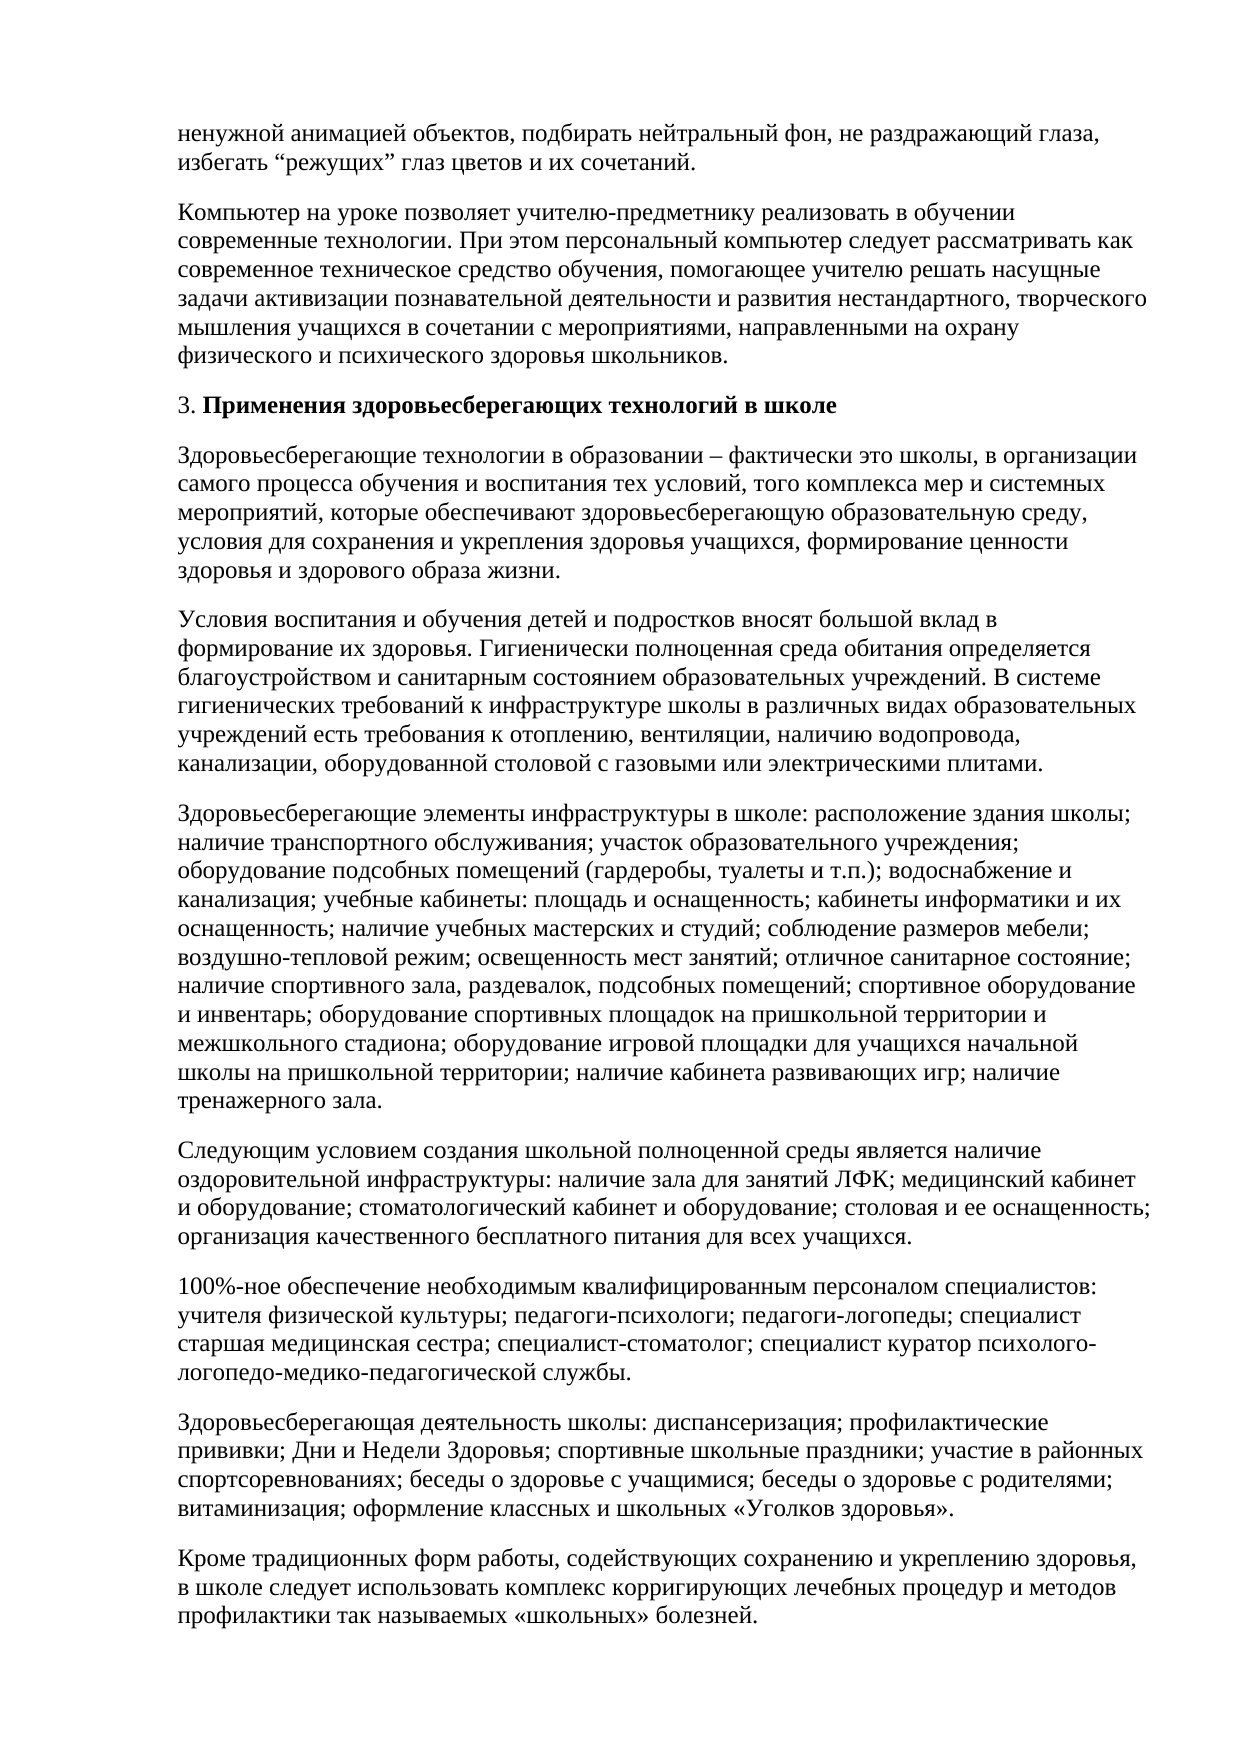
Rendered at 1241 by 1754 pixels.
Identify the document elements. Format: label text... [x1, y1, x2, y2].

text 3. Применения здоровьесберегающих технологий в школе [177, 390, 1152, 419]
text Здоровьесберегающая деятельность школы: диспансеризация; профилактические прививки; Дни и Недели Здоровья; спортивные школьные праздники; участие в районных спортсоревнованиях; беседы о здоровье с учащимися; беседы о здоровье с родителями; витаминизация; оформление классных и школьных «Уголков здоровья». [177, 1407, 1152, 1522]
text Здоровьесберегающие элементы инфраструктуры в школе: расположение здания школы; наличие транспортного обслуживания; участок образовательного учреждения; оборудование подсобных помещений (гардеробы, туалеты и т.п.); водоснабжение и канализация; учебные кабинеты: площадь и оснащенность; кабинеты информатики и их оснащенность; наличие учебных мастерских и студий; соблюдение размеров мебели; воздушно-тепловой режим; освещенность мест занятий; отличное санитарное состояние; наличие спортивного зала, раздевалок, подсобных помещений; спортивное оборудование и инвентарь; оборудование спортивных площадок на пришкольной территории и межшкольного стадиона; оборудование игровой площадки для учащихся начальной школы на пришкольной территории; наличие кабинета развивающих игр; наличие тренажерного зала. [177, 798, 1152, 1114]
text Компьютер на уроке позволяет учителю-предметнику реализовать в обучении современные технологии. При этом персональный компьютер следует рассматривать как современное техническое средство обучения, помогающее учителю решать насущные задачи активизации познавательной деятельности и развития нестандартного, творческого мышления учащихся в сочетании с мероприятиями, направленными на охрану физического и психического здоровья школьников. [177, 197, 1152, 369]
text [177, 118, 1152, 176]
text 100%-ное обеспечение необходимым квалифицированным персоналом специалистов: учителя физической культуры; педагоги-психологи; педагоги-логопеды; специалист старшая медицинская сестра; специалист-стоматолог; специалист куратор психолого-логопедо-медико-педагогической службы. [177, 1271, 1152, 1386]
text Кроме традиционных форм работы, содействующих сохранению и укреплению здоровья, в школе следует использовать комплекс корригирующих лечебных процедур и методов профилактики так называемых «школьных» болезней. [177, 1543, 1152, 1629]
text Следующим условием создания школьной полноценной среды является наличие оздоровительной инфраструктуры: наличие зала для занятий ЛФК; медицинский кабинет и оборудование; стоматологический кабинет и оборудование; столовая и ее оснащенность; организация качественного бесплатного питания для всех учащихся. [177, 1135, 1152, 1250]
text Здоровьесберегающие технологии в образовании – фактически это школы, в организации самого процесса обучения и воспитания тех условий, того комплекса мер и системных мероприятий, которые обеспечивают здоровьесберегающую образовательную среду, условия для сохранения и укрепления здоровья учащихся, формирование ценности здоровья и здорового образа жизни. [177, 440, 1152, 583]
text Условия воспитания и обучения детей и подростков вносят большой вклад в формирование их здоровья. Гигиенически полноценная среда обитания определяется благоустройством и санитарным состоянием образовательных учреждений. В системе гигиенических требований к инфраструктуре школы в различных видах образовательных учреждений есть требования к отоплению, вентиляции, наличию водопровода, канализации, оборудованной столовой с газовыми или электрическими плитами. [177, 604, 1152, 777]
